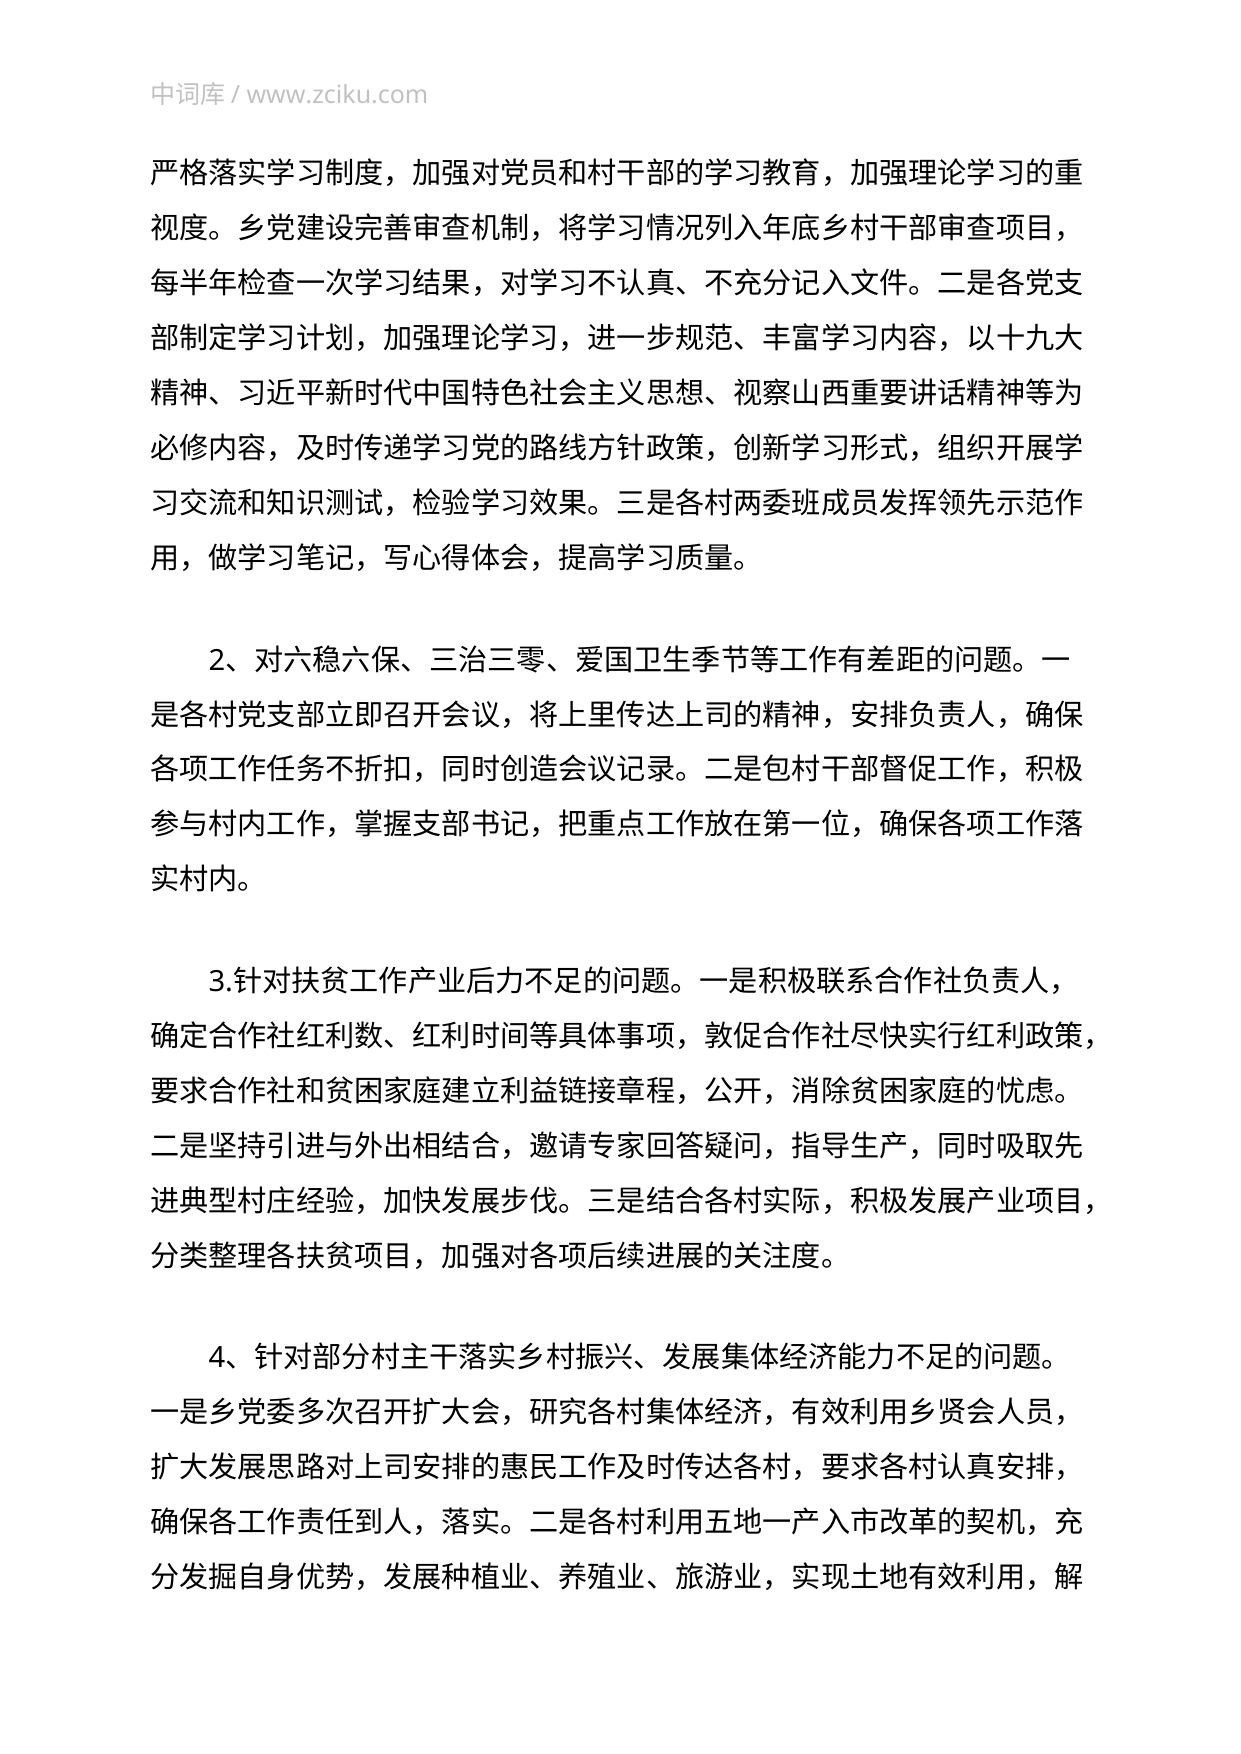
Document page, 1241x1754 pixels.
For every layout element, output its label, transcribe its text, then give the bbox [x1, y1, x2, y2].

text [150, 150, 1090, 577]
text 2、对六稳六保、三治三零、爱国卫生季节等工作有差距的问题。一是各村党支部立即召开会议，将上里传达上司的精神，安排负责人，确保各项工作任务不折扣，同时创造会议记录。二是包村干部督促工作，积极参与村内工作，掌握支部书记，把重点工作放在第一位，确保各项工作落实村内。 [150, 636, 1090, 898]
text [150, 1334, 1090, 1596]
text 3.针对扶贫工作产业后力不足的问题。一是积极联系合作社负责人，确定合作社红利数、红利时间等具体事项，敦促合作社尽快实行红利政策，要求合作社和贫困家庭建立利益链接章程，公开，消除贫困家庭的忧虑。二是坚持引进与外出相结合，邀请专家回答疑问，指导生产，同时吸取先进典型村庄经验，加快发展步伐。三是结合各村实际，积极发展产业项目，分类整理各扶贫项目，加强对各项后续进展的关注度。 [150, 957, 1090, 1274]
